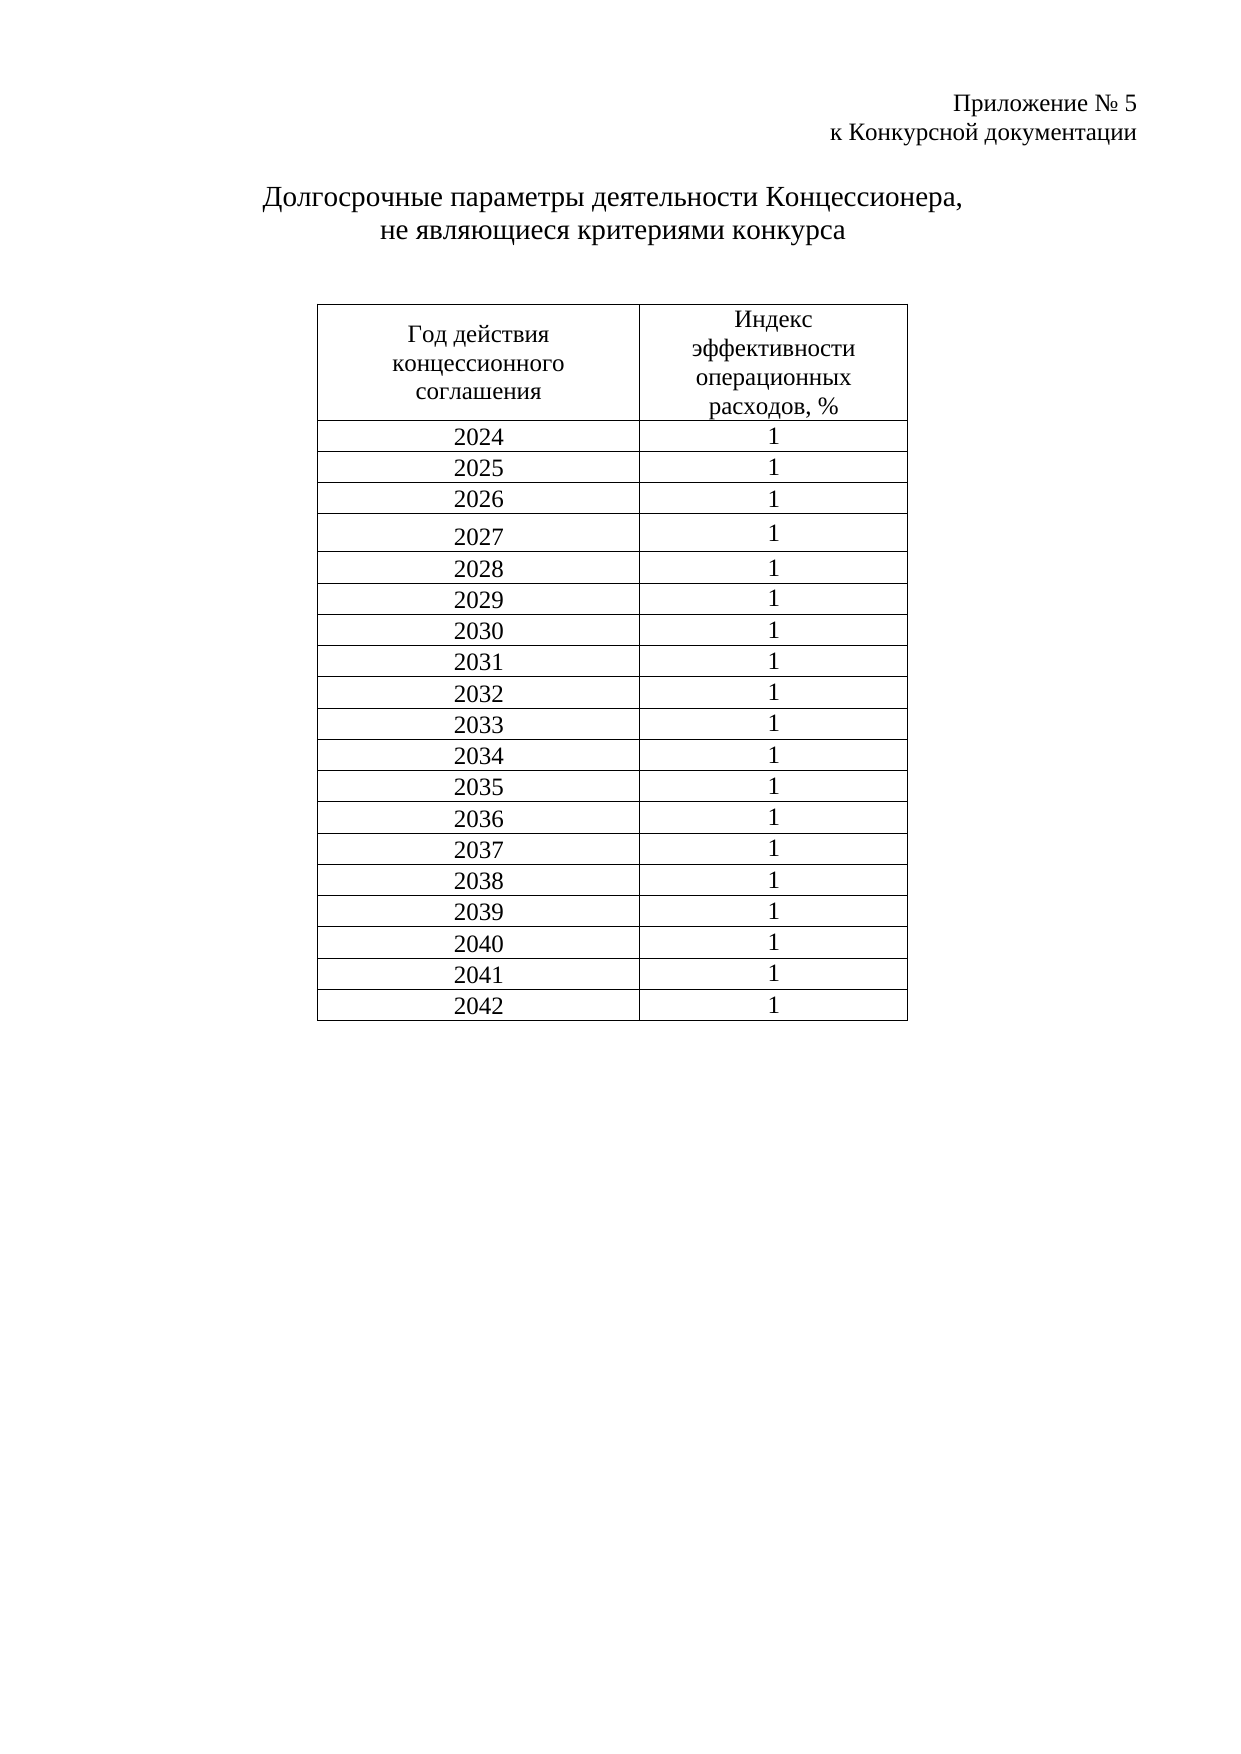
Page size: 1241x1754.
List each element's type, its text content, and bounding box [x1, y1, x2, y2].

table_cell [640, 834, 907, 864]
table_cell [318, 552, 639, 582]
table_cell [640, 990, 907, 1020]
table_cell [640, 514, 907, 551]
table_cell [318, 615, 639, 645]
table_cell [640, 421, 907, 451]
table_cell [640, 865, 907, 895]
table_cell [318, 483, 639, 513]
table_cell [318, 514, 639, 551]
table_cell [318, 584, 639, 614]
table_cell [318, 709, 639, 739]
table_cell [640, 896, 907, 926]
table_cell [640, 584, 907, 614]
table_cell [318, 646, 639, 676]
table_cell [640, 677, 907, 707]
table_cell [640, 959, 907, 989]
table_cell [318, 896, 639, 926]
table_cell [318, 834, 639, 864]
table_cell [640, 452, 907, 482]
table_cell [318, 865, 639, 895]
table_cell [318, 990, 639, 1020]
text к Конкурсной документации [89, 117, 1137, 145]
text не являющиеся критериями конкурса [89, 212, 1137, 246]
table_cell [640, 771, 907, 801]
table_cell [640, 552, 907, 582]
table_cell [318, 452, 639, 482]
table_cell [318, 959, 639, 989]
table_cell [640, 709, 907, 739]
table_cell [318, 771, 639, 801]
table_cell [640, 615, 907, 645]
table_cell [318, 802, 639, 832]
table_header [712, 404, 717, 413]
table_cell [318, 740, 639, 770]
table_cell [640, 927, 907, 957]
text Приложение № 5 [89, 88, 1137, 117]
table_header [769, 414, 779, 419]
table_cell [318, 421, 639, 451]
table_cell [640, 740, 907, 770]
text Долгосрочные параметры деятельности Концессионера, [89, 179, 1137, 212]
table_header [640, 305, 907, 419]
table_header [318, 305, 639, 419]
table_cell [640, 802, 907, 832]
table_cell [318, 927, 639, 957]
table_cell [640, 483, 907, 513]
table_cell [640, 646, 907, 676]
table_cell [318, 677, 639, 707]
